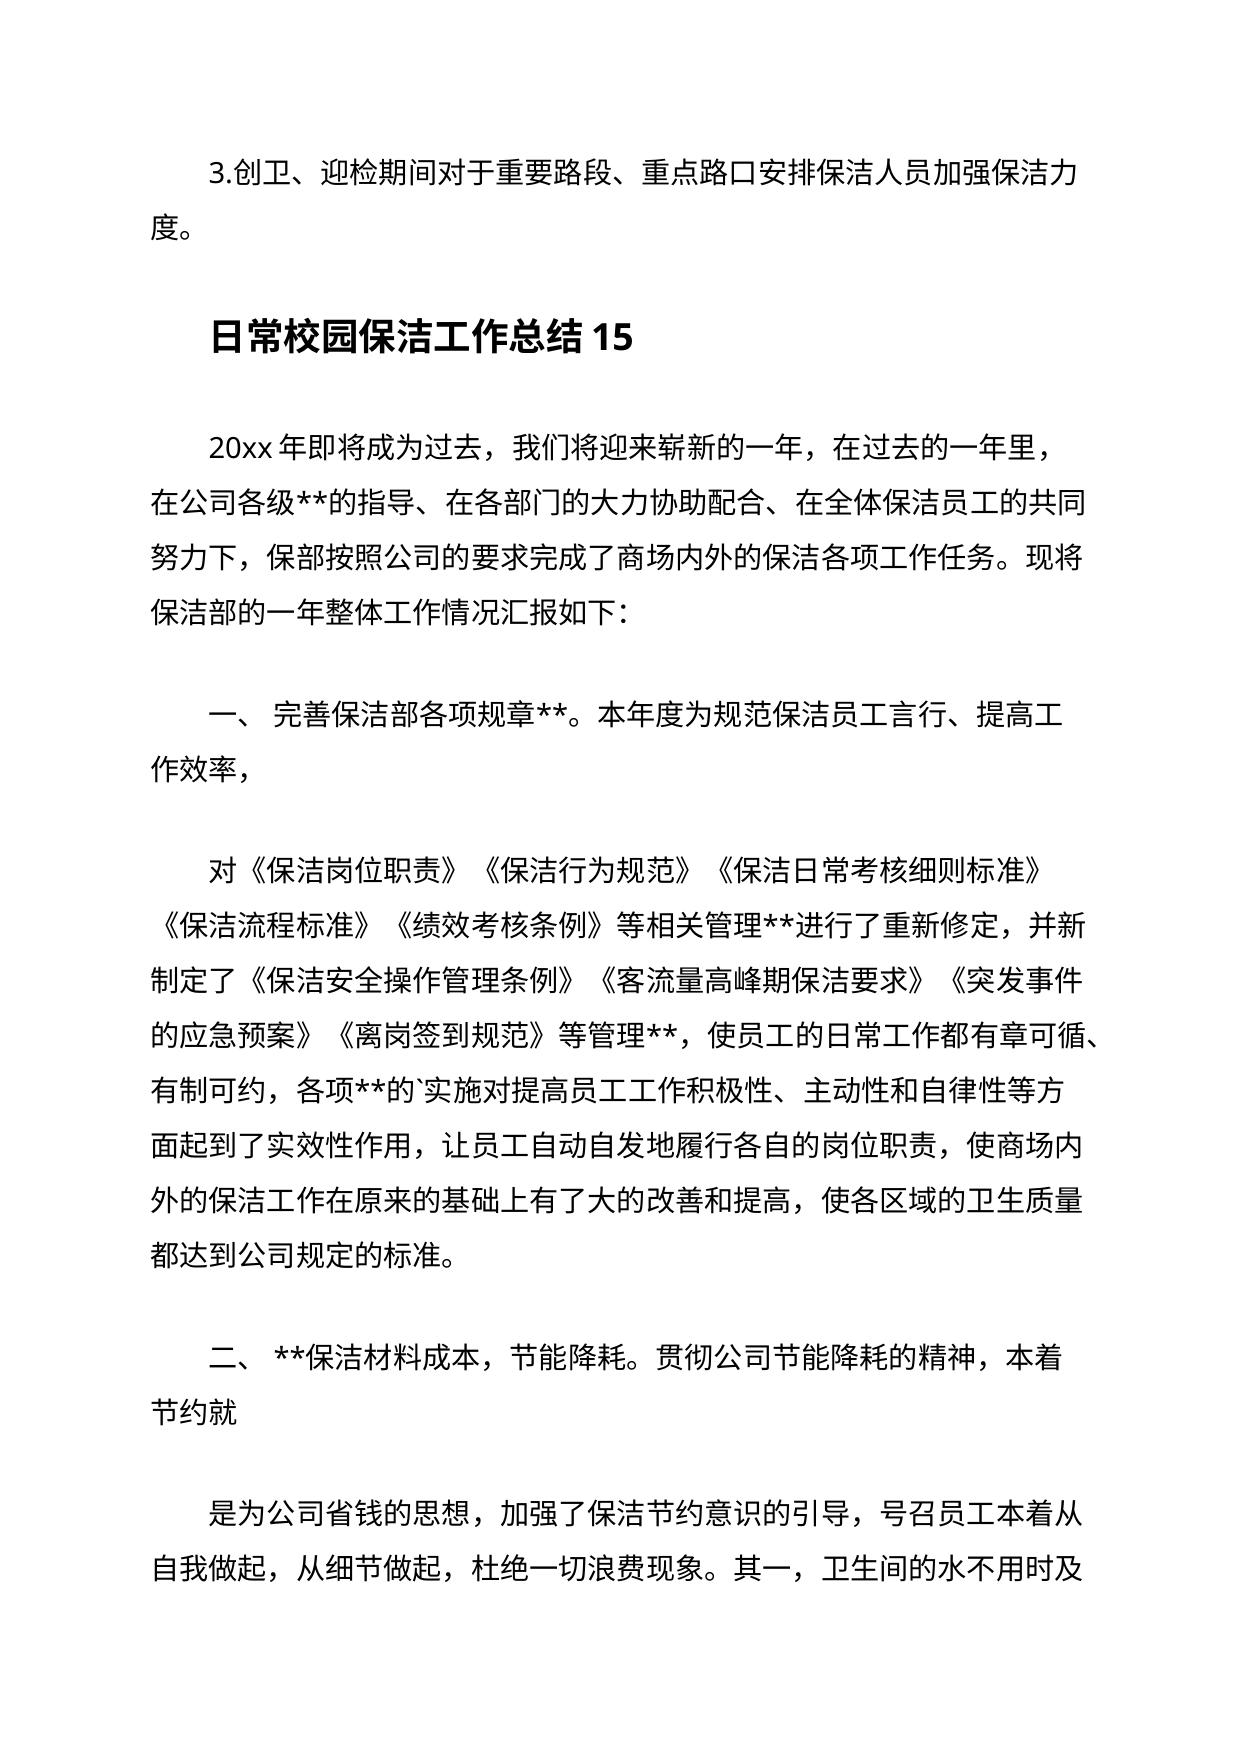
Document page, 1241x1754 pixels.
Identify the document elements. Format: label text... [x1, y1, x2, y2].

text 对《保洁岗位职责》《保洁行为规范》《保洁日常考核细则标准》《保洁流程标准》《绩效考核条例》等相关管理**进行了重新修定，并新制定了《保洁安全操作管理条例》《客流量高峰期保洁要求》《突发事件的应急预案》《离岗签到规范》等管理**，使员工的日常工作都有章可循、有制可约，各项**的`实施对提高员工工作积极性、主动性和自律性等方面起到了实效性作用，让员工自动自发地履行各自的岗位职责，使商场内外的保洁工作在原来的基础上有了大的改善和提高，使各区域的卫生质量都达到公司规定的标准。 [150, 848, 1090, 1275]
text 二、 **保洁材料成本，节能降耗。贯彻公司节能降耗的精神，本着节约就 [150, 1334, 1090, 1431]
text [150, 1491, 1090, 1588]
text 日常校园保洁工作总结15 [150, 307, 1090, 361]
text 一、 完善保洁部各项规章**。本年度为规范保洁员工言行、提高工作效率， [150, 691, 1090, 788]
text 20xx年即将成为过去，我们将迎来崭新的一年，在过去的一年里，在公司各级**的指导、在各部门的大力协助配合、在全体保洁员工的共同努力下，保部按照公司的要求完成了商场内外的保洁各项工作任务。现将保洁部的一年整体工作情况汇报如下： [150, 424, 1090, 632]
text 3.创卫、迎检期间对于重要路段、重点路口安排保洁人员加强保洁力度。 [150, 150, 1090, 247]
